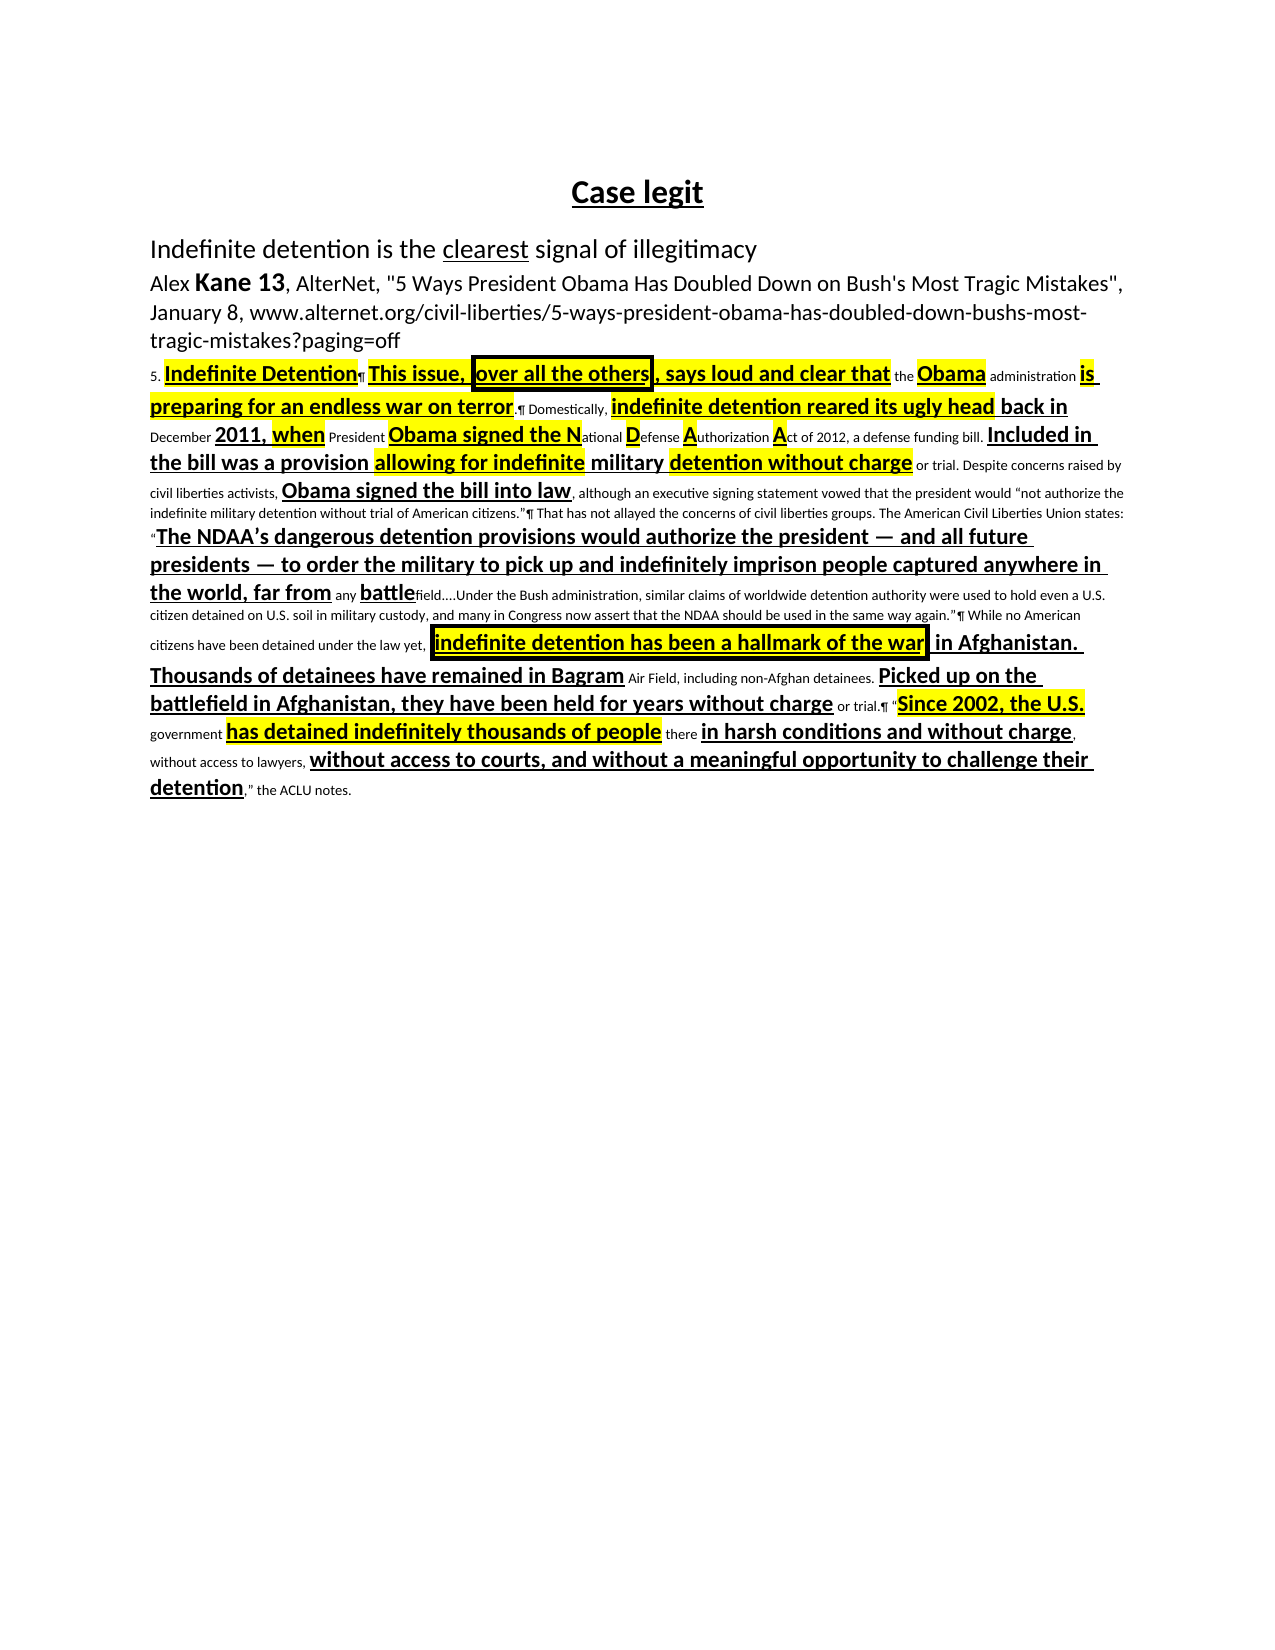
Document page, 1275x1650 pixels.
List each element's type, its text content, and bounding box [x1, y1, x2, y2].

text 5. Indefinite Detention¶ This issue, over all the others, says loud and clear that the Obama administration is preparing for an endless war on terror.¶ Domestically, indefinite detention reared its ugly head back in December 2011, when President Obama signed the National Defense Authorization Act of 2012, a defense funding bill. Included in the bill was a provision allowing for indefinite military detention without charge or trial. Despite concerns raised by civil liberties activists, Obama signed the bill into law, although an executive signing statement vowed that the president would “not authorize the indefinite military detention without trial of American citizens.”¶ That has not allayed the concerns of civil liberties groups. The American Civil Liberties Union states: “The NDAA’s dangerous detention provisions would authorize the president — and all future presidents — to order the military to pick up and indefinitely imprison people captured anywhere in the world, far from any battlefield....Under the Bush administration, similar claims of worldwide detention authority were used to hold even a U.S. citizen detained on U.S. soil in military custody, and many in Congress now assert that the NDAA should be used in the same way again.”¶ While no American citizens have been detained under the law yet, indefinite detention has been a hallmark of the war in Afghanistan. Thousands of detainees have remained in Bagram Air Field, including non-Afghan detainees. Picked up on the battlefield in Afghanistan, they have been held for years without charge or trial.¶ “Since 2002, the U.S. government has detained indefinitely thousands of people there in harsh conditions and without charge, without access to lawyers, without access to courts, and without a meaningful opportunity to challenge their detention,” the ACLU notes. [150, 354, 1125, 801]
text Alex Kane 13, AlterNet, "5 Ways President Obama Has Doubled Down on Bush's Most Tragic Mistakes", January 8, www.alternet.org/civil-liberties/5-ways-president-obama-has-doubled-down-bushs-most-tragic-mistakes?paging=off [150, 265, 1125, 354]
subtitle Case legit [150, 171, 1125, 212]
subtitle Indefinite detention is the clearest signal of illegitimacy [150, 232, 1125, 265]
